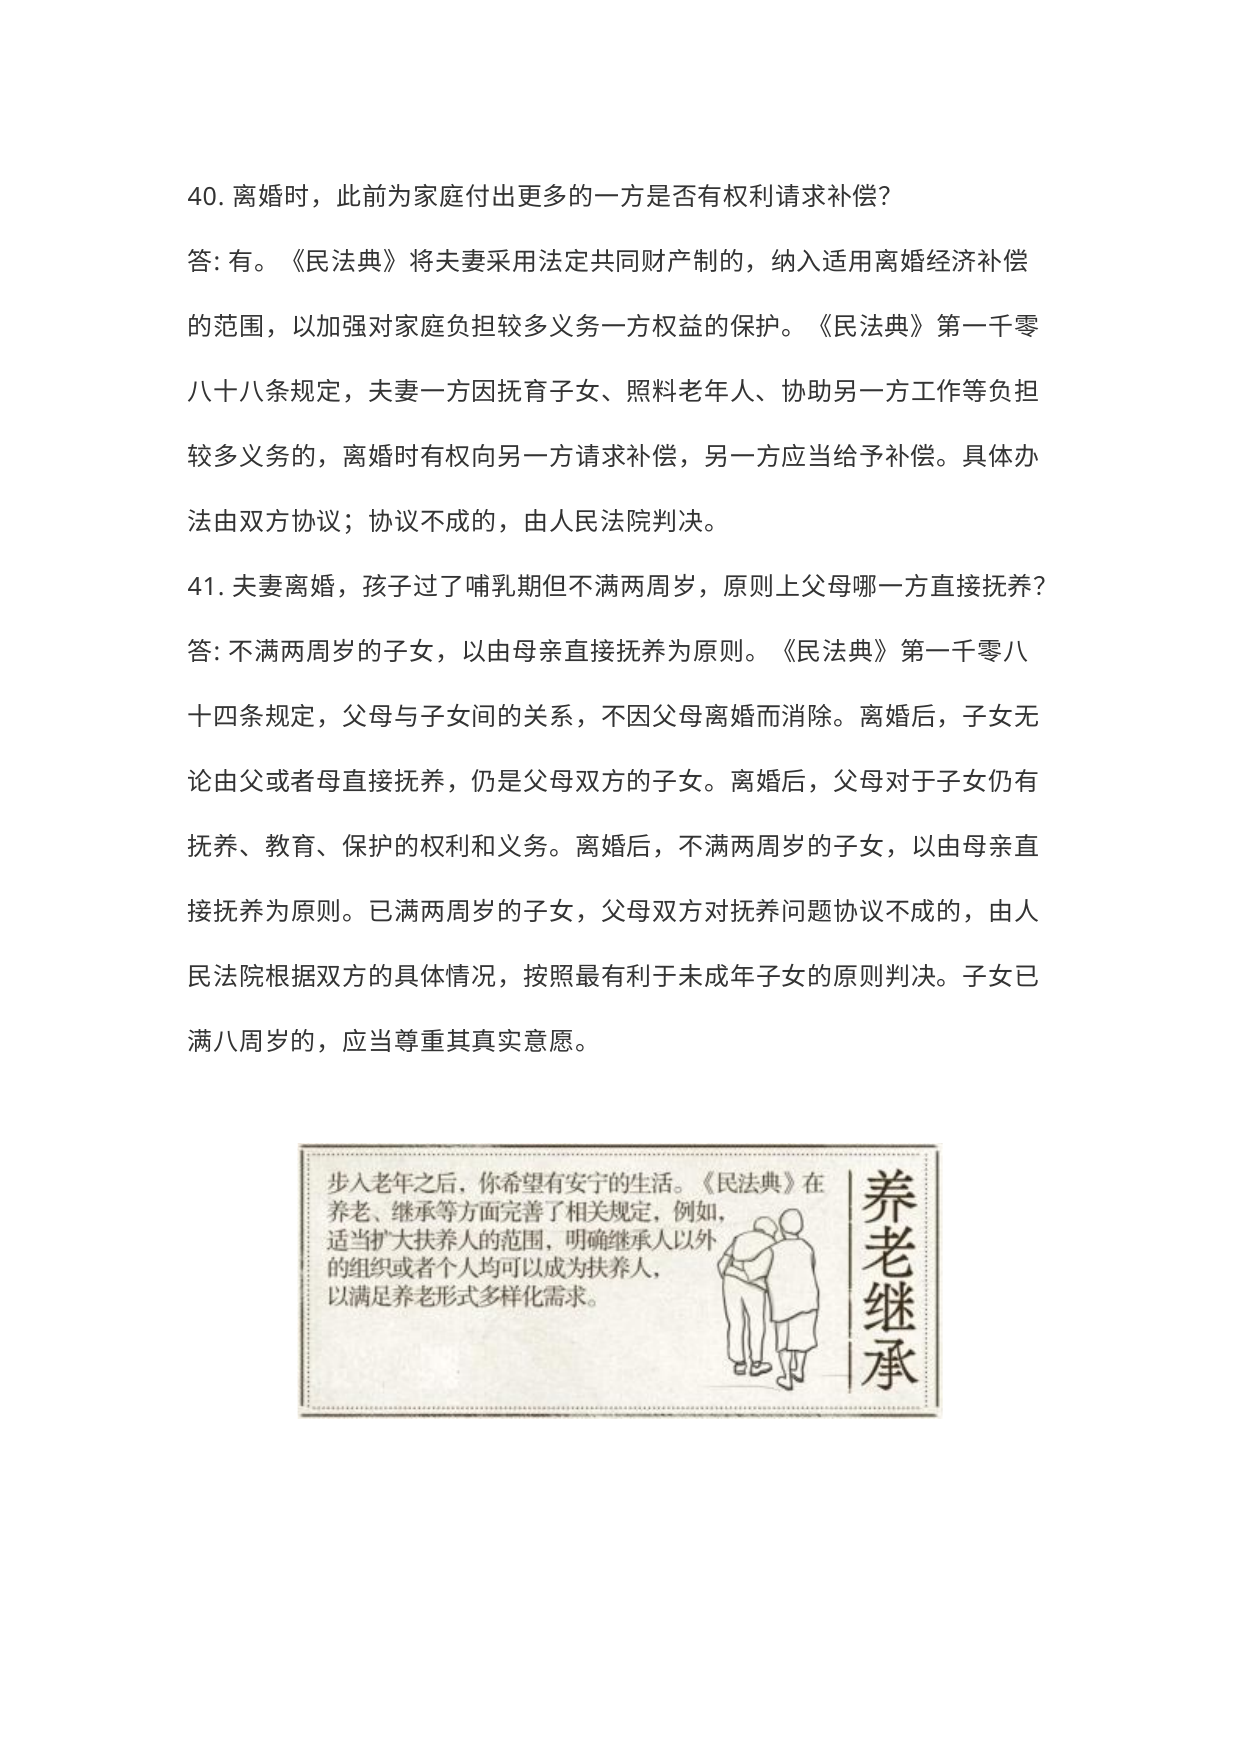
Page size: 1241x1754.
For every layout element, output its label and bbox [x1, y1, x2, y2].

text [187, 162, 1053, 1072]
picture [297, 1143, 943, 1419]
